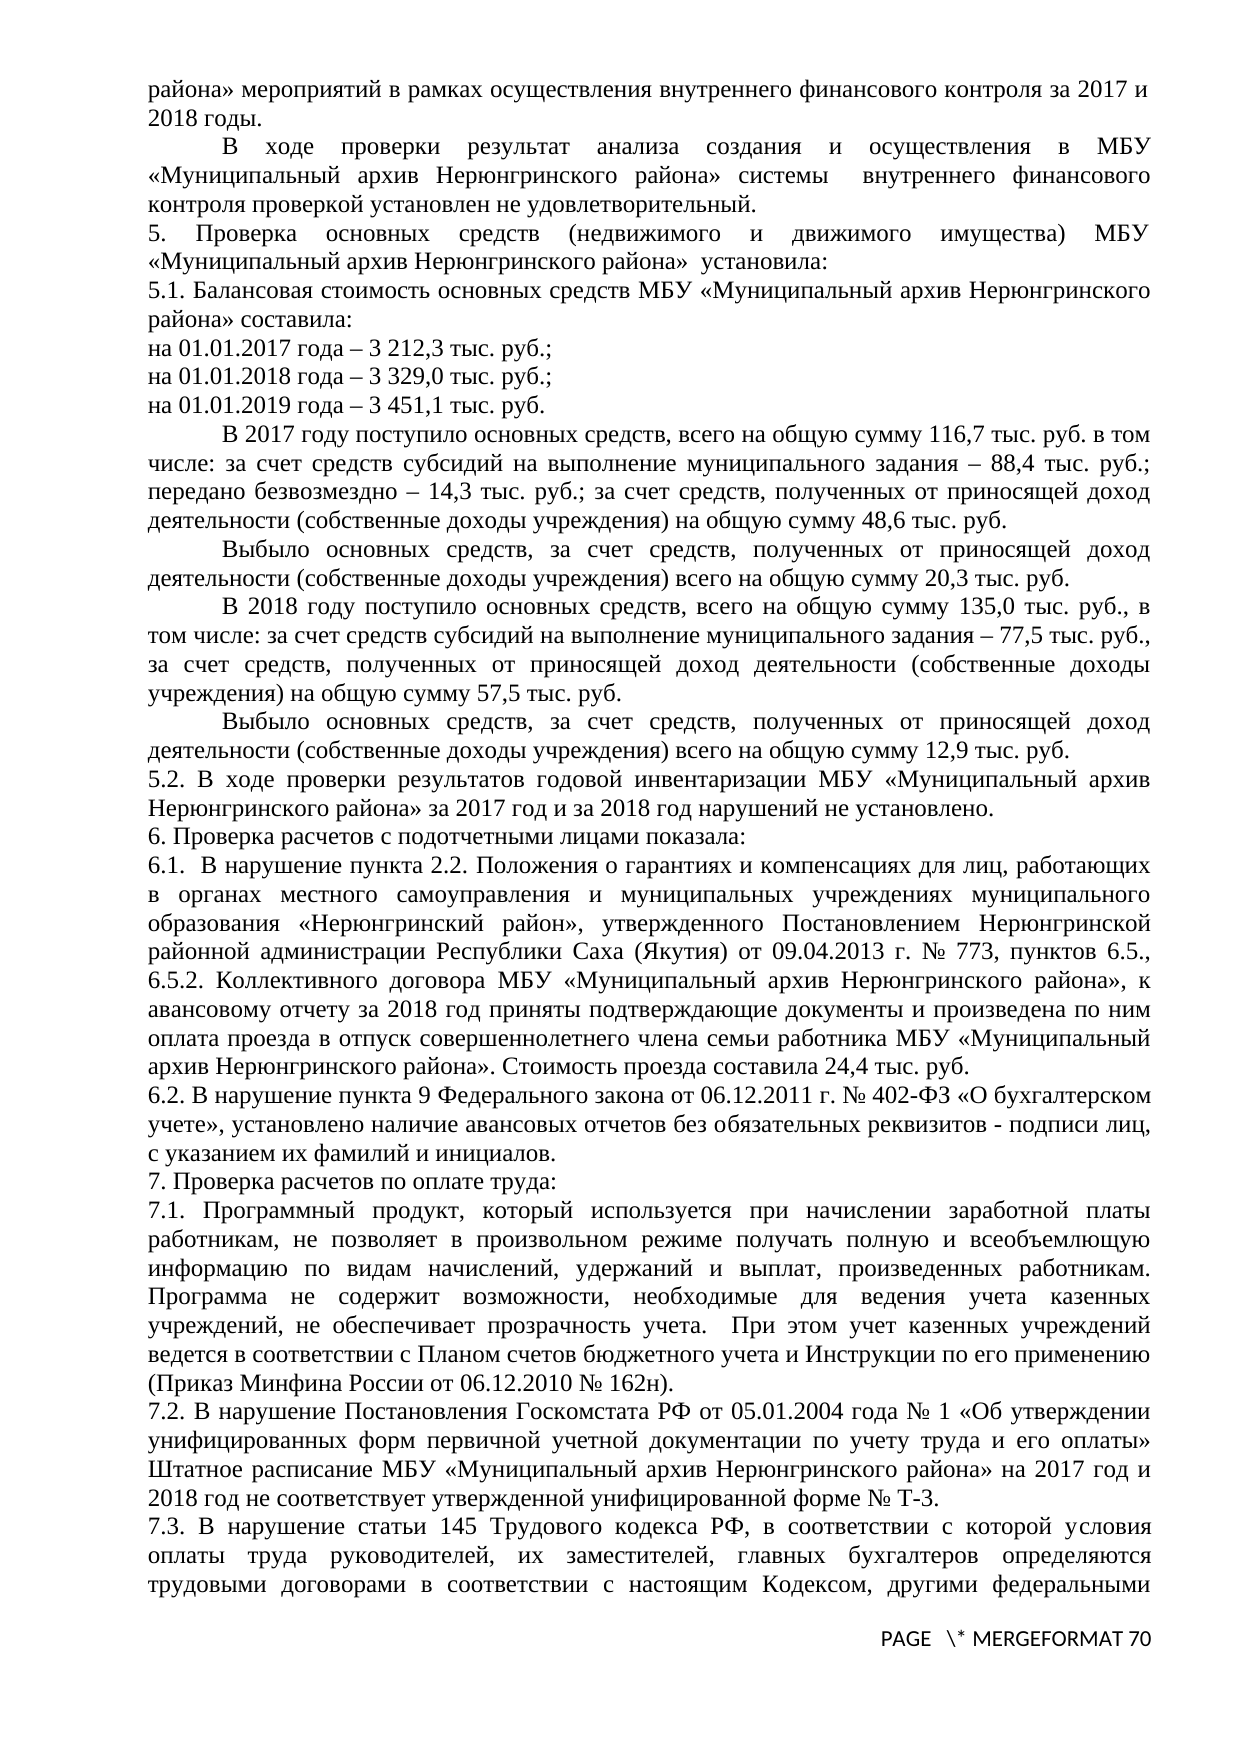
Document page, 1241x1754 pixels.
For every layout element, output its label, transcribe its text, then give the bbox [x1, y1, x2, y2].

text В 2018 году поступило основных средств, всего на общую сумму 135,0 тыс. руб., в том числе: за счет средств субсидий на выполнение муниципального задания – 77,5 тыс. руб., за счет средств, полученных от приносящей доход деятельности (собственные доходы учреждения) на общую сумму 57,5 тыс. руб. [148, 591, 1152, 706]
text В 2017 году поступило основных средств, всего на общую сумму 116,7 тыс. руб. в том числе: за счет средств субсидий на выполнение муниципального задания – 88,4 тыс. руб.; передано безвозмездно – 14,3 тыс. руб.; за счет средств, полученных от приносящей доход деятельности (собственные доходы учреждения) на общую сумму 48,6 тыс. руб. [148, 419, 1152, 534]
text 5.2. В ходе проверки результатов годовой инвентаризации МБУ «Муниципальный архив Нерюнгринского района» за 2017 год и за 2018 год нарушений не установлено. [148, 764, 1152, 821]
text 7.1. Программный продукт, который используется при начислении заработной платы работникам, не позволяет в произвольном режиме получать полную и всеобъемлющую информацию по видам начислений, удержаний и выплат, произведенных работникам. Программа не содержит возможности, необходимые для ведения учета казенных учреждений, не обеспечивает прозрачность учета. При этом учет казенных учреждений ведется в соответствии с Планом счетов бюджетного учета и Инструкции по его применению (Приказ Минфина России от 06.12.2010 № 162н). [148, 1195, 1152, 1396]
text 7. Проверка расчетов по оплате труда: [148, 1166, 1152, 1195]
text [148, 1511, 1152, 1598]
text 5. Проверка основных средств (недвижимого и движимого имущества) МБУ «Муниципальный архив Нерюнгринского района» установила: [148, 218, 1149, 275]
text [148, 74, 1149, 131]
text 6.1. В нарушение пункта 2.2. Положения о гарантиях и компенсациях для лиц, работающих в органах местного самоуправления и муниципальных учреждениях муниципального образования «Нерюнгринский район», утвержденного Постановлением Нерюнгринской районной администрации Республики Саха (Якутия) от 09.04.2013 г. № 773, пунктов 6.5., 6.5.2. Коллективного договора МБУ «Муниципальный архив Нерюнгринского района», к авансовому отчету за 2018 год приняты подтверждающие документы и произведена по ним оплата проезда в отпуск совершеннолетнего члена семьи работника МБУ «Муниципальный архив Нерюнгринского района». Стоимость проезда составила 24,4 тыс. руб. [148, 850, 1152, 1080]
text на 01.01.2019 года – 3 451,1 тыс. руб. [148, 390, 1152, 419]
text 5.1. Балансовая стоимость основных средств МБУ «Муниципальный архив Нерюнгринского района» составила: [148, 275, 1152, 333]
text 7.2. В нарушение Постановления Госкомстата РФ от 05.01.2004 года № 1 «Об утверждении унифицированных форм первичной учетной документации по учету труда и его оплаты» Штатное расписание МБУ «Муниципальный архив Нерюнгринского района» на 2017 год и 2018 год не соответствует утвержденной унифицированной форме № Т-3. [148, 1396, 1152, 1511]
text на 01.01.2017 года – 3 212,3 тыс. руб.; [148, 333, 1152, 361]
text 6. Проверка расчетов с подотчетными лицами показала: [148, 821, 1152, 850]
text В ходе проверки результат анализа создания и осуществления в МБУ «Муниципальный архив Нерюнгринского района» системы внутреннего финансового контроля проверкой установлен не удовлетворительный. [148, 131, 1152, 218]
text на 01.01.2018 года – 3 329,0 тыс. руб.; [148, 361, 1152, 390]
text Выбыло основных средств, за счет средств, полученных от приносящей доход деятельности (собственные доходы учреждения) всего на общую сумму 20,3 тыс. руб. [148, 534, 1152, 591]
text Выбыло основных средств, за счет средств, полученных от приносящей доход деятельности (собственные доходы учреждения) всего на общую сумму 12,9 тыс. руб. [148, 706, 1152, 764]
text 6.2. В нарушение пункта 9 Федерального закона от 06.12.2011 г. № 402-ФЗ «О бухгалтерском учете», установлено наличие авансовых отчетов без обязательных реквизитов - подписи лиц, с указанием их фамилий и инициалов. [148, 1080, 1152, 1166]
